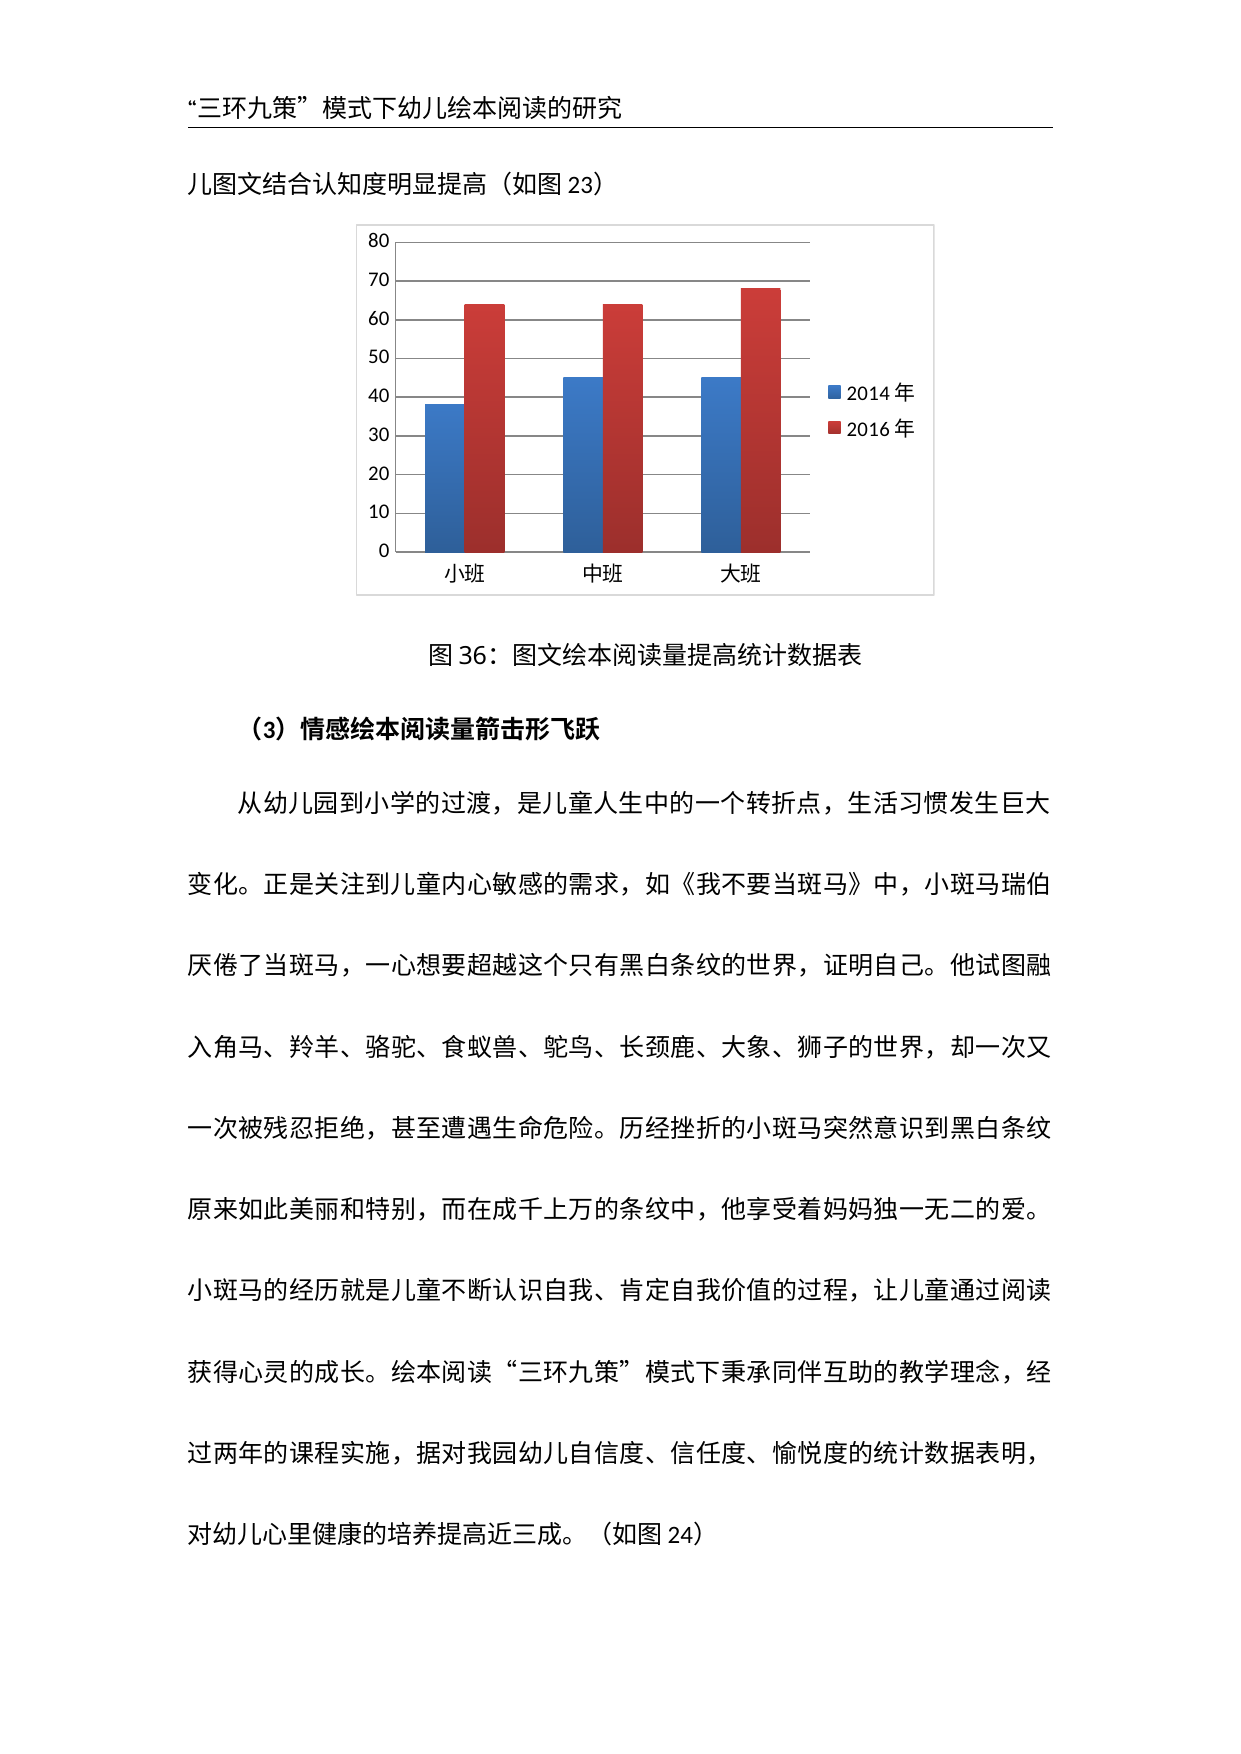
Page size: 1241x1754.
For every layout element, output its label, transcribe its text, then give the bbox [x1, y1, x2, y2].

text 图36：图文绘本阅读量提高统计数据表 [187, 621, 1053, 686]
text （3）情感绘本阅读量箭击形飞跃 [187, 695, 1053, 760]
text 从幼儿园到小学的过渡，是儿童人生中的一个转折点，生活习惯发生巨大变化。正是关注到儿童内心敏感的需求，如《我不要当斑马》中，小斑马瑞伯厌倦了当斑马，一心想要超越这个只有黑白条纹的世界，证明自己。他试图融入角马、羚羊、骆驼、食蚁兽、鸵鸟、长颈鹿、大象、狮子的世界，却一次又一次被残忍拒绝，甚至遭遇生命危险。历经挫折的小斑马突然意识到黑白条纹原来如此美丽和特别，而在成千上万的条纹中，他享受着妈妈独一无二的爱。小斑马的经历就是儿童不断认识自我、肯定自我价值的过程，让儿童通过阅读获得心灵的成长。绘本阅读“三环九策”模式下秉承同伴互助的教学理念，经过两年的课程实施，据对我园幼儿自信度、信任度、愉悦度的统计数据表明，对幼儿心里健康的培养提高近三成。（如图24） [187, 769, 1053, 1565]
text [187, 150, 1053, 215]
